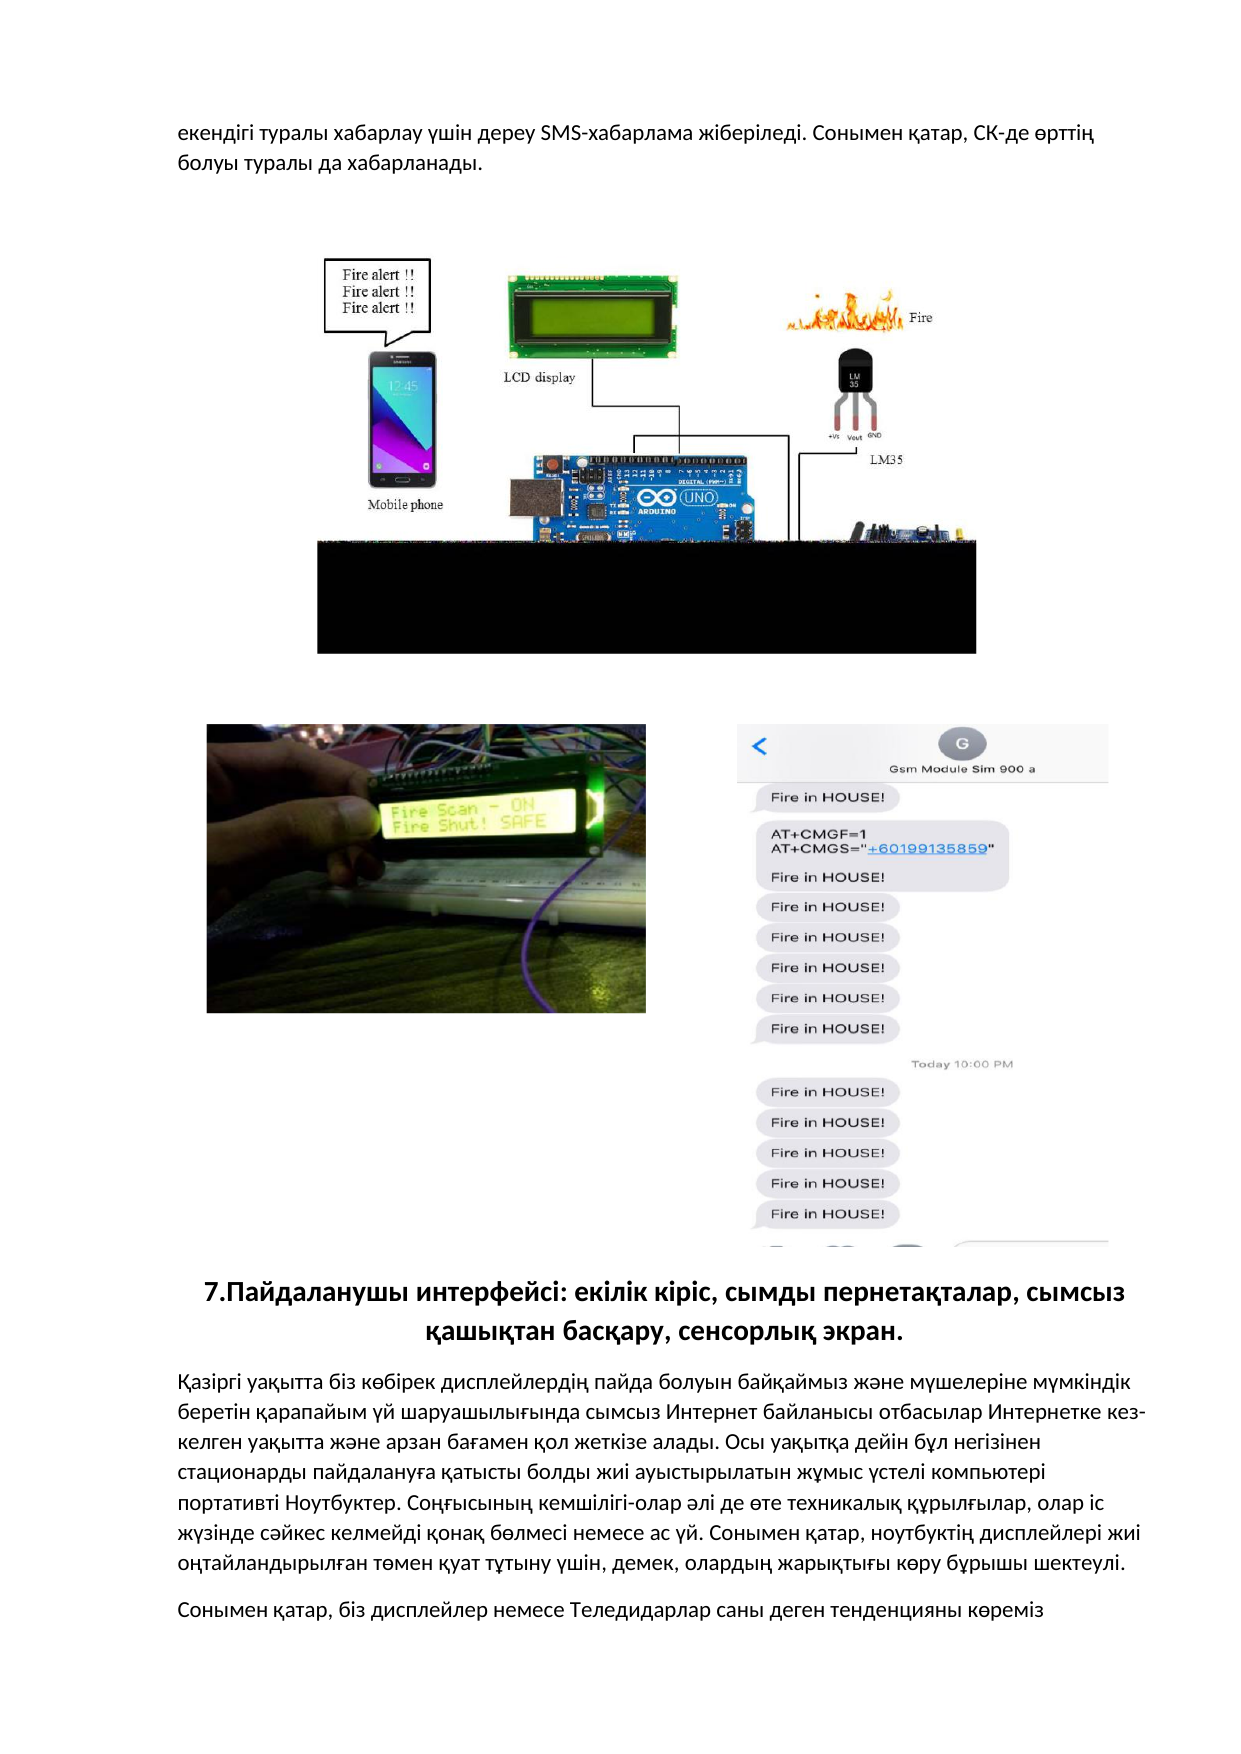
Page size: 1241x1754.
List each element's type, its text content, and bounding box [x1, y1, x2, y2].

picture [317, 243, 977, 654]
text Сонымен қатар, біз дисплейлер немесе Теледидарлар саны деген тенденцияны көреміз [177, 1595, 1152, 1623]
text Қазіргі уақытта біз көбірек дисплейлердің пайда болуын байқаймыз және мүшелеріне мүмкіндік беретін қарапайым үй шаруашылығында сымсыз Интернет байланысы отбасылар Интернетке кез-келген уақытта және арзан бағамен қол жеткізе алады. Осы уақытқа дейін бұл негізінен стационарды пайдалануға қатысты болды жиі ауыстырылатын жұмыс үстелі компьютері портативті Ноутбуктер. Соңғысының кемшілігі-олар әлі де өте техникалық құрылғылар, олар іс жүзінде сәйкес келмейді қонақ бөлмесі немесе ас үй. Сонымен қатар, ноутбуктің дисплейлері жиі оңтайландырылған төмен қуат тұтыну үшін, демек, олардың жарықтығы көру бұрышы шектеулі. [177, 1367, 1152, 1576]
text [177, 118, 1152, 176]
picture [206, 724, 1109, 1247]
text 7.Пайдаланушы интерфейсі: екілік кіріс, сымды пернетақталар, сымсыз қашықтан басқару, сенсорлық экран. [177, 1273, 1152, 1347]
